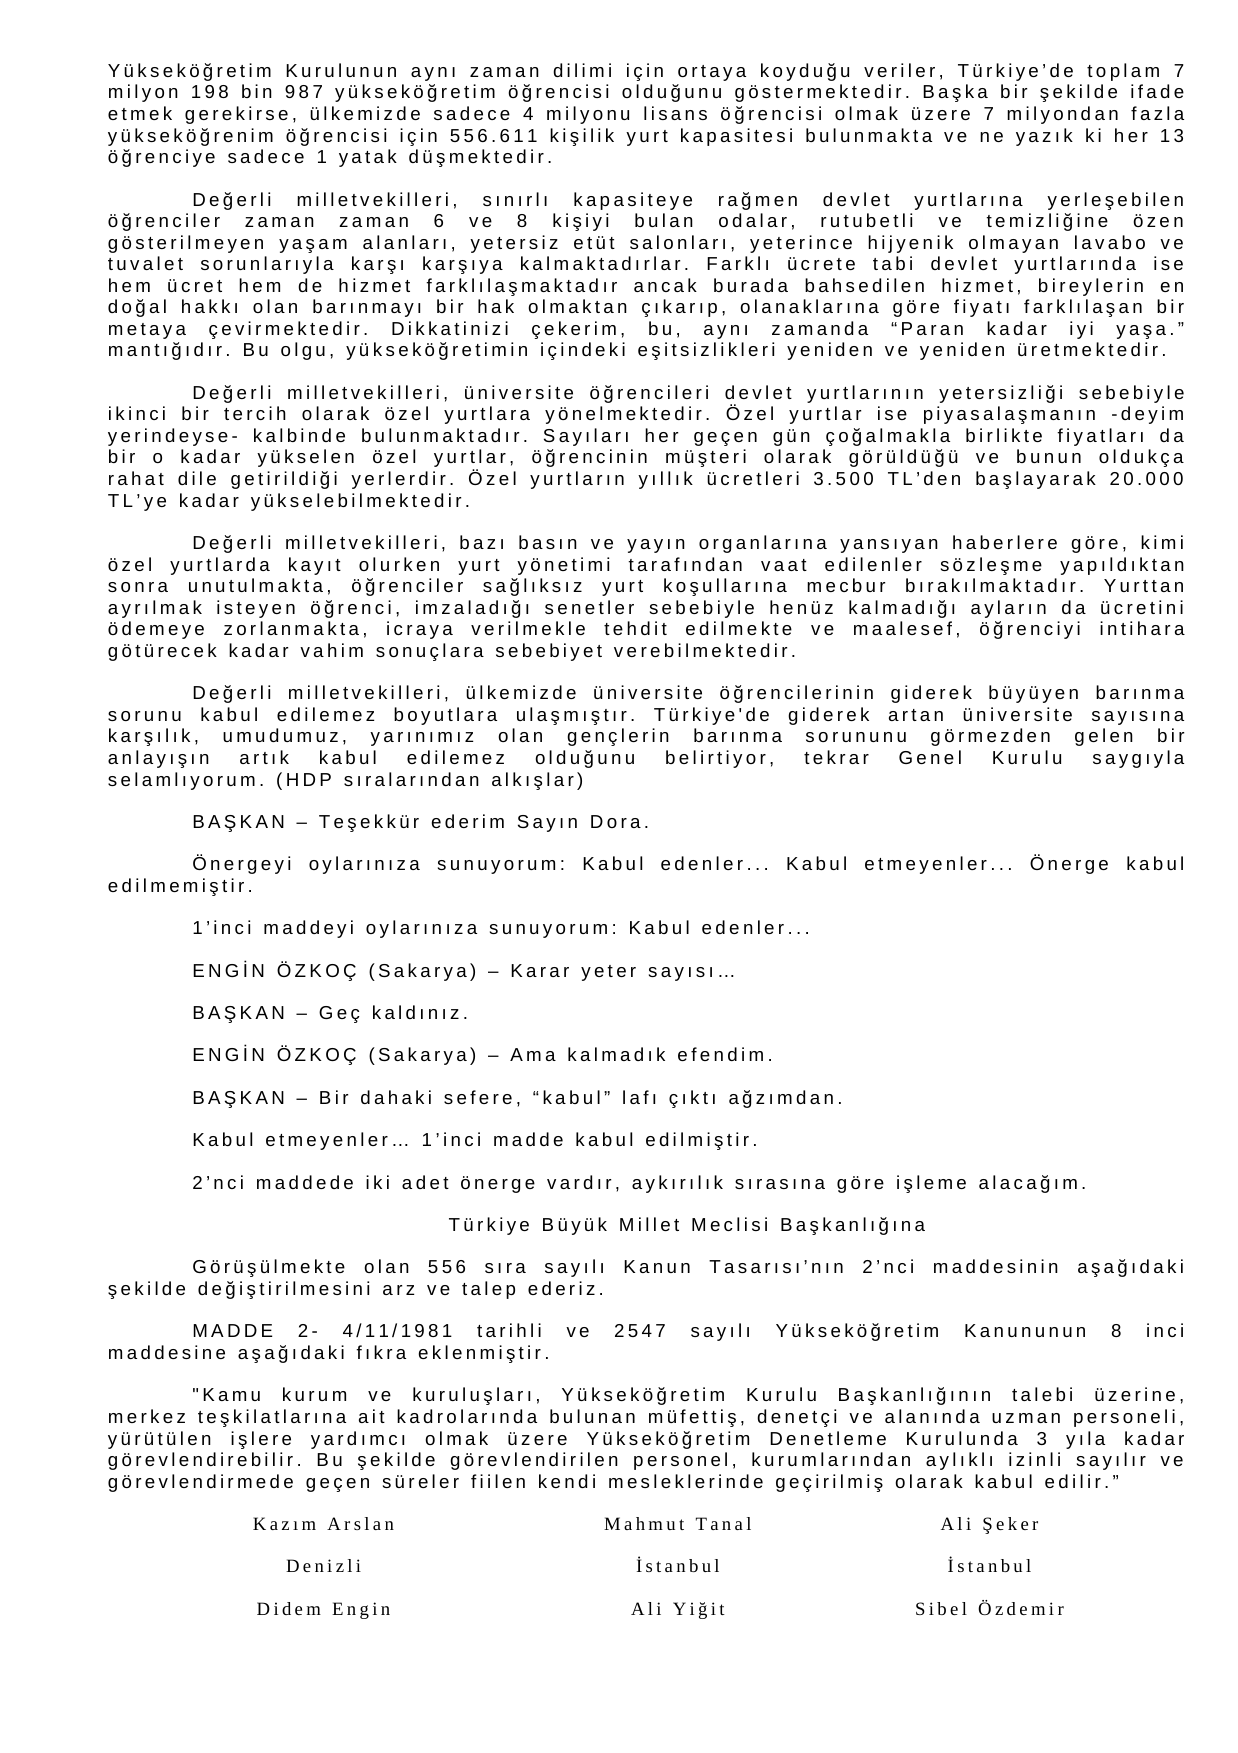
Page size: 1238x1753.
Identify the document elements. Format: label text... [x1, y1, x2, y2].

text Görüşülmekte olan 556 sıra sayılı Kanun Tasarısı’nın 2’nci maddesinin aşağıdaki şekilde değiştirilmesini arz ve talep ederiz. [108, 1256, 1186, 1299]
text BAŞKAN – Bir dahaki sefere, “kabul” lafı çıktı ağzımdan. [108, 1087, 1186, 1108]
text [108, 60, 1186, 167]
text Kabul etmeyenler… 1’inci madde kabul edilmiştir. [108, 1129, 1186, 1151]
text BAŞKAN – Teşekkür ederim Sayın Dora. [108, 811, 1186, 832]
text Türkiye Büyük Millet Meclisi Başkanlığına [103, 1214, 1186, 1235]
text 2’nci maddede iki adet önerge vardır, aykırılık sırasına göre işleme alacağım. [108, 1171, 1186, 1193]
text Önergeyi oylarınıza sunuyorum: Kabul edenler... Kabul etmeyenler... Önerge kabul edilmemiştir. [108, 853, 1186, 896]
text 1’inci maddeyi oylarınıza sunuyorum: Kabul edenler... [108, 917, 1186, 939]
text Değerli milletvekilleri, sınırlı kapasiteye rağmen devlet yurtlarına yerleşebilen öğrenciler zaman zaman 6 ve 8 kişiyi bulan odalar, rutubetli ve temizliğine özen gösterilmeyen yaşam alanları, yetersiz etüt salonları, yeterince hijyenik olmayan lavabo ve tuvalet sorunlarıyla karşı karşıya kalmaktadırlar. Farklı ücrete tabi devlet yurtlarında ise hem ücret hem de hizmet farklılaşmaktadır ancak burada bahsedilen hizmet, bireylerin en doğal hakkı olan barınmayı bir hak olmaktan çıkarıp, olanaklarına göre fiyatı farklılaşan bir metaya çevirmektedir. Dikkatinizi çekerim, bu, aynı zamanda “Paran kadar iyi yaşa.” mantığıdır. Bu olgu, yükseköğretimin içindeki eşitsizlikleri yeniden ve yeniden üretmektedir. [108, 188, 1186, 361]
text "Kamu kurum ve kuruluşları, Yükseköğretim Kurulu Başkanlığının talebi üzerine, merkez teşkilatlarına ait kadrolarında bulunan müfettiş, denetçi ve alanında uzman personeli, yürütülen işlere yardımcı olmak üzere Yükseköğretim Denetleme Kurulunda 3 yıla kadar görevlendirebilir. Bu şekilde görevlendirilen personel, kurumlarından aylıklı izinli sayılır ve görevlendirmede geçen süreler fiilen kendi mesleklerinde geçirilmiş olarak kabul edilir.” [108, 1384, 1186, 1492]
text Değerli milletvekilleri, üniversite öğrencileri devlet yurtlarının yetersizliği sebebiyle ikinci bir tercih olarak özel yurtlara yönelmektedir. Özel yurtlar ise piyasalaşmanın -deyim yerindeyse- kalbinde bulunmaktadır. Sayıları her geçen gün çoğalmakla birlikte fiyatları da bir o kadar yükselen özel yurtlar, öğrencinin müşteri olarak görüldüğü ve bunun oldukça rahat dile getirildiği yerlerdir. Özel yurtların yıllık ücretleri 3.500 TL’den başlayarak 20.000 TL’ye kadar yükselebilmektedir. [108, 382, 1186, 511]
text ENGİN ÖZKOÇ (Sakarya) – Karar yeter sayısı… [108, 959, 1186, 981]
text MADDE 2- 4/11/1981 tarihli ve 2547 sayılı Yükseköğretim Kanununun 8 inci maddesine aşağıdaki fıkra eklenmiştir. [108, 1320, 1186, 1363]
text Didem Engin Ali Yiğit Sibel Özdemir [108, 1598, 1186, 1619]
text Kazım Arslan Mahmut Tanal Ali Şeker [108, 1513, 1186, 1534]
text ENGİN ÖZKOÇ (Sakarya) – Ama kalmadık efendim. [108, 1044, 1186, 1066]
text Denizli İstanbul İstanbul [108, 1555, 1186, 1577]
text Değerli milletvekilleri, ülkemizde üniversite öğrencilerinin giderek büyüyen barınma sorunu kabul edilemez boyutlara ulaşmıştır. Türkiye'de giderek artan üniversite sayısına karşılık, umudumuz, yarınımız olan gençlerin barınma sorununu görmezden gelen bir anlayışın artık kabul edilemez olduğunu belirtiyor, tekrar Genel Kurulu saygıyla selamlıyorum. (HDP sıralarından alkışlar) [108, 682, 1186, 790]
text BAŞKAN – Geç kaldınız. [108, 1002, 1186, 1023]
text Değerli milletvekilleri, bazı basın ve yayın organlarına yansıyan haberlere göre, kimi özel yurtlarda kayıt olurken yurt yönetimi tarafından vaat edilenler sözleşme yapıldıktan sonra unutulmakta, öğrenciler sağlıksız yurt koşullarına mecbur bırakılmaktadır. Yurttan ayrılmak isteyen öğrenci, imzaladığı senetler sebebiyle henüz kalmadığı ayların da ücretini ödemeye zorlanmakta, icraya verilmekle tehdit edilmekte ve maalesef, öğrenciyi intihara götürecek kadar vahim sonuçlara sebebiyet verebilmektedir. [108, 532, 1186, 661]
